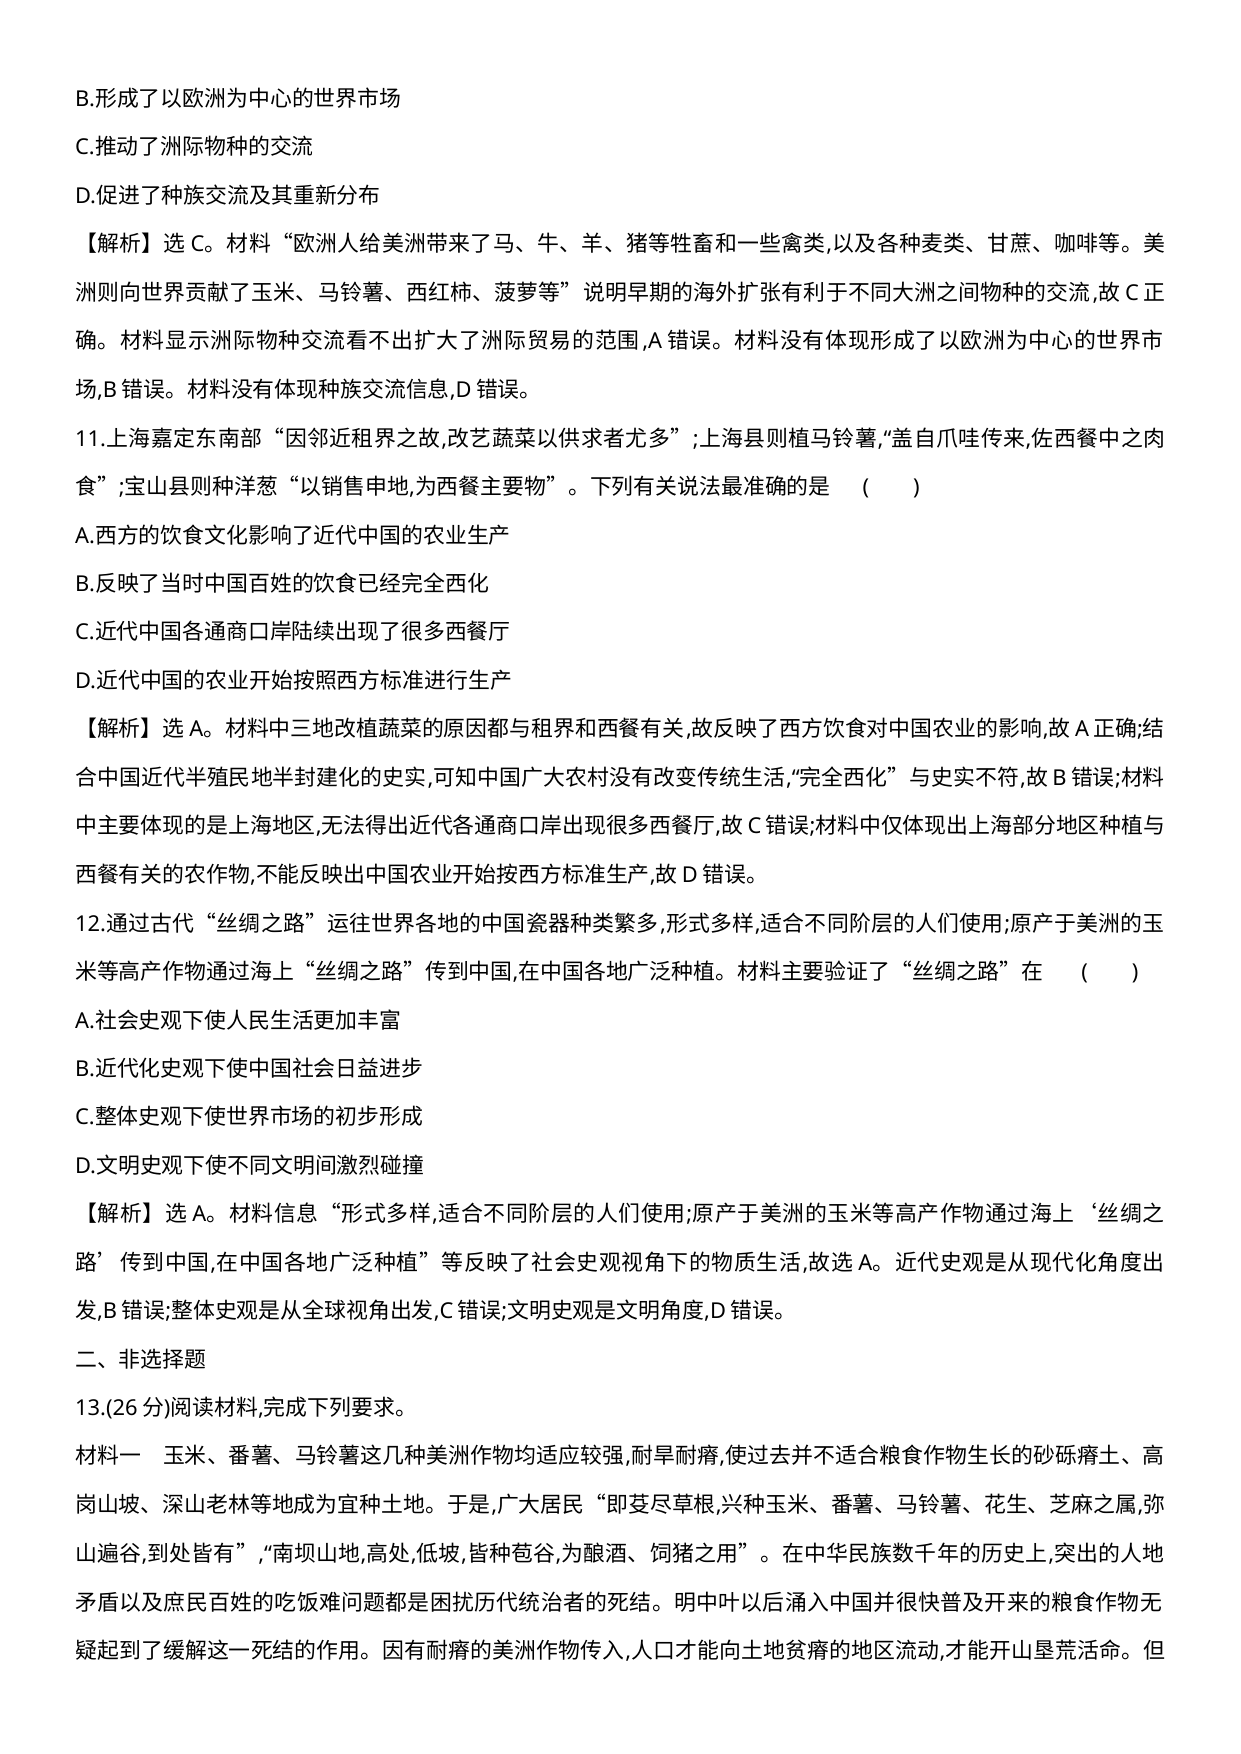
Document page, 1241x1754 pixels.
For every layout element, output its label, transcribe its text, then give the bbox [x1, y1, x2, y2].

text B.形成了以欧洲为中心的世界市场 [75, 81, 1165, 113]
text 【解析】选A。材料中三地改植蔬菜的原因都与租界和西餐有关,故反映了西方饮食对中国农业的影响,故A正确;结合中国近代半殖民地半封建化的史实,可知中国广大农村没有改变传统生活,“完全西化”与史实不符,故B错误;材料中主要体现的是上海地区,无法得出近代各通商口岸出现很多西餐厅,故C错误;材料中仅体现出上海部分地区种植与西餐有关的农作物,不能反映出中国农业开始按西方标准生产,故D错误。 [75, 711, 1165, 889]
text C.推动了洲际物种的交流 [75, 129, 1165, 162]
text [75, 1438, 1165, 1666]
text A.西方的饮食文化影响了近代中国的农业生产 [75, 517, 1165, 550]
text A.社会史观下使人民生活更加丰富 [75, 1002, 1165, 1035]
text D.促进了种族交流及其重新分布 [75, 177, 1165, 210]
text 二、非选择题 [75, 1342, 1165, 1374]
text 【解析】选A。材料信息“形式多样,适合不同阶层的人们使用;原产于美洲的玉米等高产作物通过海上‘丝绸之路’传到中国,在中国各地广泛种植”等反映了社会史观视角下的物质生活,故选A。近代史观是从现代化角度出发,B错误;整体史观是从全球视角出发,C错误;文明史观是文明角度,D错误。 [75, 1196, 1165, 1326]
text B.近代化史观下使中国社会日益进步 [75, 1051, 1165, 1083]
text D.近代中国的农业开始按照西方标准进行生产 [75, 662, 1165, 695]
text C.整体史观下使世界市场的初步形成 [75, 1099, 1165, 1132]
text C.近代中国各通商口岸陆续出现了很多西餐厅 [75, 614, 1165, 647]
text 【解析】选C。材料“欧洲人给美洲带来了马、牛、羊、猪等牲畜和一些禽类,以及各种麦类、甘蔗、咖啡等。美洲则向世界贡献了玉米、马铃薯、西红柿、菠萝等”说明早期的海外扩张有利于不同大洲之间物种的交流,故C正确。材料显示洲际物种交流看不出扩大了洲际贸易的范围,A错误。材料没有体现形成了以欧洲为中心的世界市场,B错误。材料没有体现种族交流信息,D错误。 [75, 226, 1165, 404]
text B.反映了当时中国百姓的饮食已经完全西化 [75, 566, 1165, 598]
text 13.(26分)阅读材料,完成下列要求。 [75, 1390, 1165, 1422]
text D.文明史观下使不同文明间激烈碰撞 [75, 1147, 1165, 1180]
text 12.通过古代“丝绸之路”运往世界各地的中国瓷器种类繁多,形式多样,适合不同阶层的人们使用;原产于美洲的玉米等高产作物通过海上“丝绸之路”传到中国,在中国各地广泛种植。材料主要验证了“丝绸之路”在 ( ) [75, 905, 1165, 987]
text 11.上海嘉定东南部“因邻近租界之故,改艺蔬菜以供求者尤多”;上海县则植马铃薯,“盖自爪哇传来,佐西餐中之肉食”;宝山县则种洋葱“以销售申地,为西餐主要物”。下列有关说法最准确的是 ( ) [75, 420, 1165, 502]
